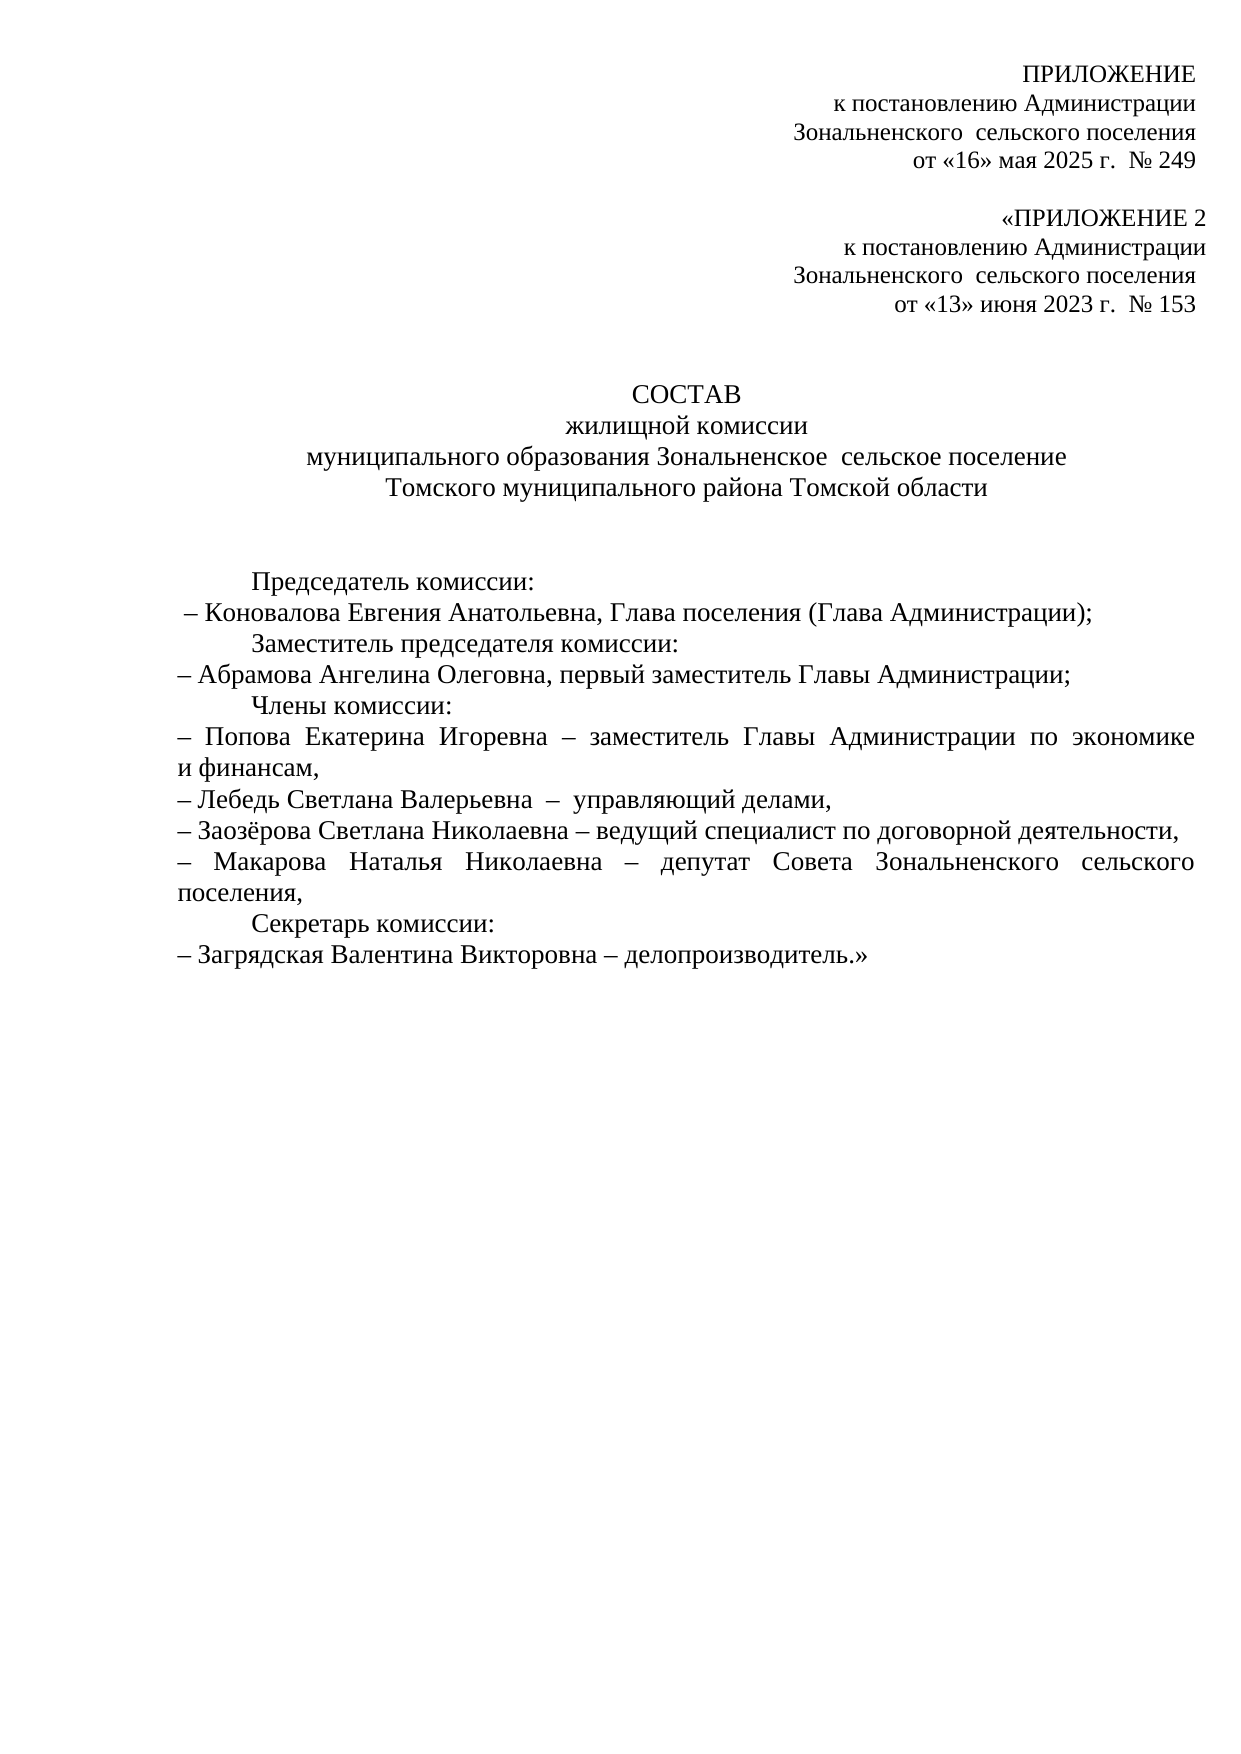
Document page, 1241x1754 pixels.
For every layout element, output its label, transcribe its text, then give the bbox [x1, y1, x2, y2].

text Члены комиссии: [177, 689, 1196, 720]
text Зональненского сельского поселения [177, 117, 1196, 145]
text – Заозёрова Светлана Николаевна – ведущий специалист по договорной деятельности, [177, 814, 1196, 845]
text Зональненского сельского поселения [177, 260, 1196, 289]
text от «16» мая 2025 г. № 249 [177, 145, 1196, 174]
text Томского муниципального района Томской области [177, 471, 1196, 502]
text – Загрядская Валентина Викторовна – делопроизводитель.» [177, 938, 1196, 969]
title ПРИЛОЖЕНИЕ [177, 59, 1196, 88]
text Председатель комиссии: [177, 565, 1196, 596]
text Заместитель председателя комиссии: [177, 627, 1196, 658]
text жилищной комиссии [177, 409, 1196, 440]
text от «13» июня 2023 г. № 153 [177, 289, 1196, 318]
text СОСТАВ [177, 378, 1196, 409]
text – Попова Екатерина Игоревна – заместитель Главы Администрации по экономике и финансам, [177, 720, 1196, 783]
text – Коновалова Евгения Анатольевна, Глава поселения (Глава Администрации); [177, 596, 1196, 627]
text – Лебедь Светлана Валерьевна – управляющий делами, [177, 783, 1196, 814]
text – Абрамова Ангелина Олеговна, первый заместитель Главы Администрации; [177, 658, 1196, 689]
title к постановлению Администрации [177, 88, 1196, 117]
text – Макарова Наталья Николаевна – депутат Совета Зональненского сельского поселения, [177, 845, 1196, 907]
text муниципального образования Зональненское сельское поселение [177, 440, 1196, 471]
text Секретарь комиссии: [177, 907, 1196, 938]
title «ПРИЛОЖЕНИЕ 2 [177, 203, 1206, 232]
title к постановлению Администрации [177, 232, 1206, 260]
